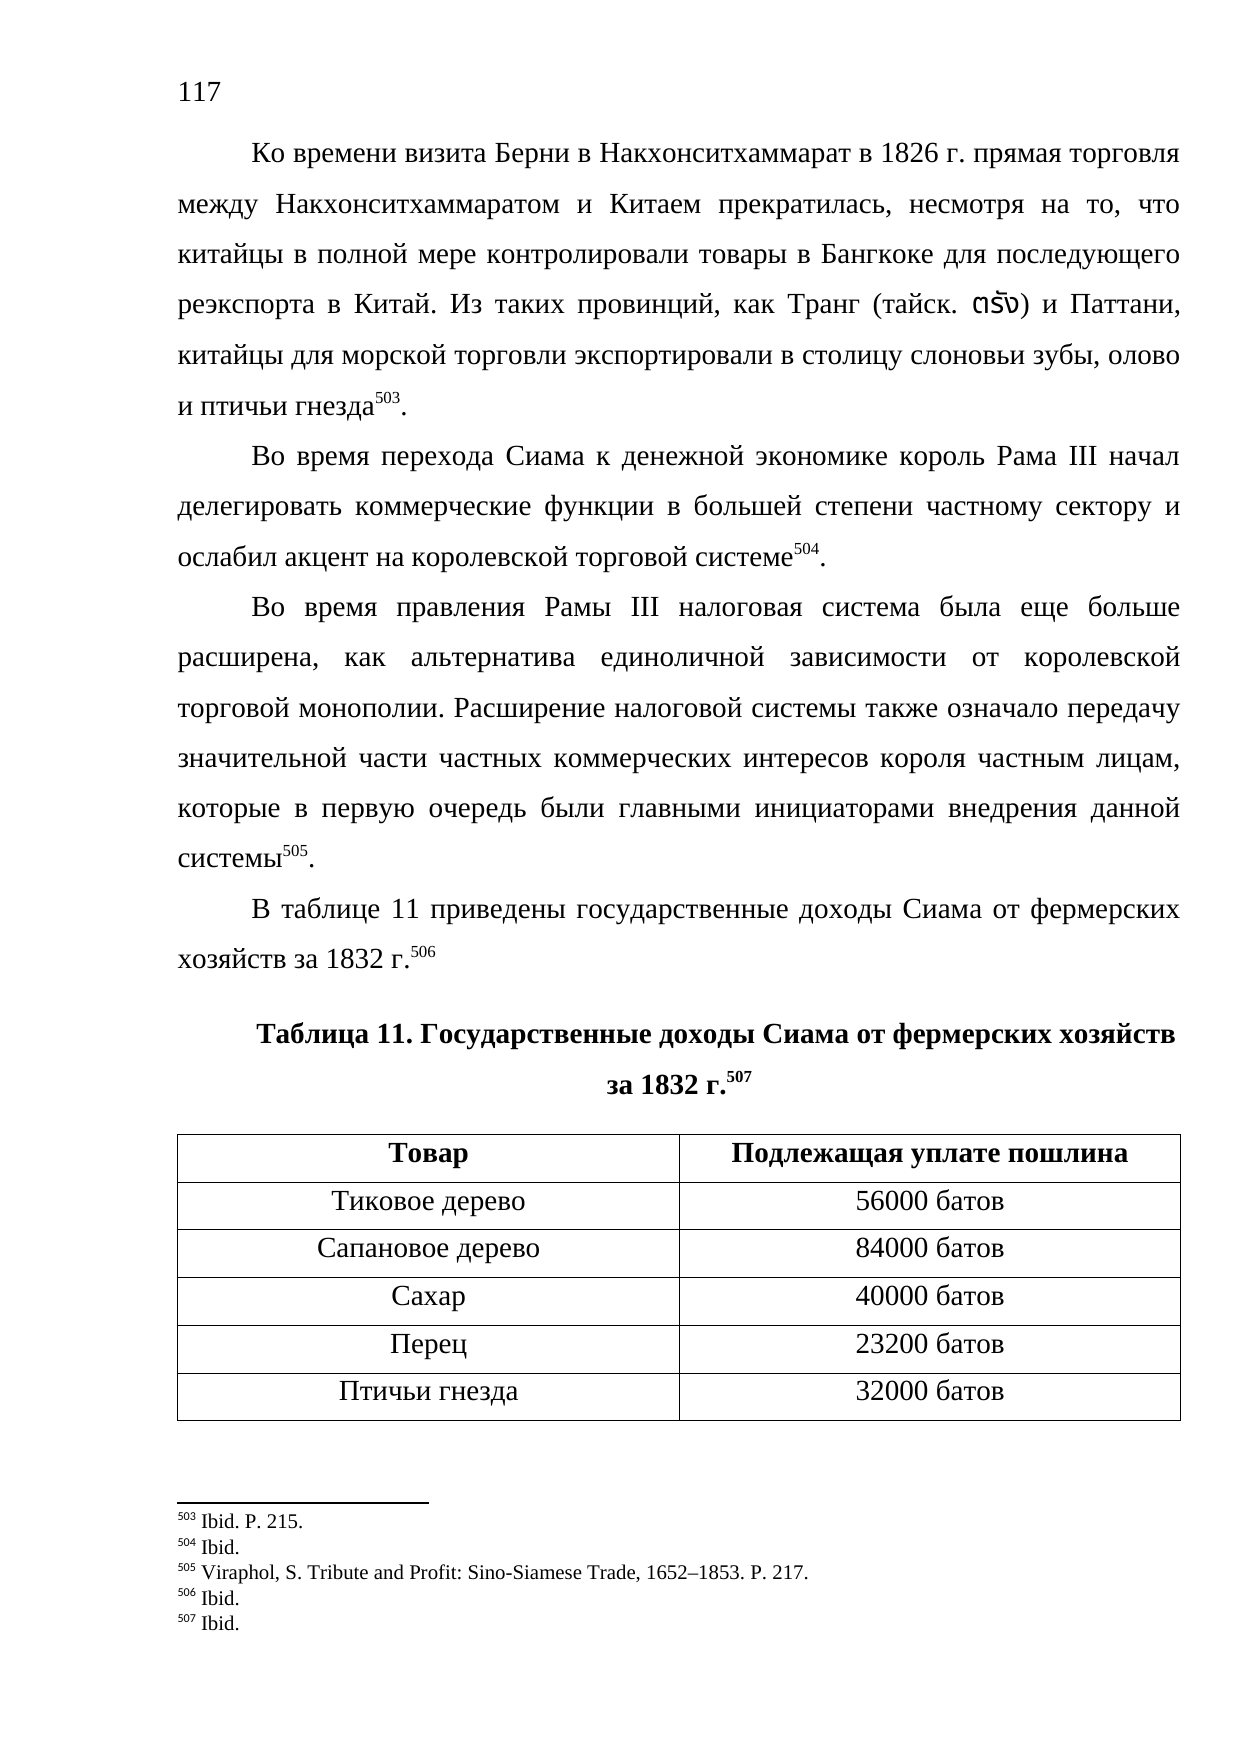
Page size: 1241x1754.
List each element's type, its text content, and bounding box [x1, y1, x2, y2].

table_cell Сапановое дерево [178, 1230, 679, 1277]
table_cell Перец [178, 1326, 679, 1372]
table_header Подлежащая уплате пошлина [680, 1135, 1180, 1182]
text Во время правления Рамы III налоговая система была еще больше расширена, как альтернатива единоличной зависимости от королевской торговой монополии. Расширение налоговой системы также означало передачу значительной части частных коммерческих интересов короля частным лицам, которые в первую очередь были главными инициаторами внедрения данной системы. [177, 589, 1181, 874]
text В таблице 11 приведены государственные доходы Сиама от фермерских хозяйств за 1832 г. [177, 891, 1181, 975]
table_cell Тиковое дерево [178, 1183, 679, 1229]
table_cell 84000 батов [680, 1230, 1180, 1277]
table_cell 32000 батов [680, 1374, 1180, 1420]
table_cell Птичьи гнезда [178, 1374, 679, 1420]
table_cell 56000 батов [680, 1183, 1180, 1229]
text Таблица 11. Государственные доходы Сиама от фермерских хозяйств за 1832 г. [177, 1017, 1181, 1100]
text Во время перехода Сиама к денежной экономике король Рама III начал делегировать коммерческие функции в большей степени частному сектору и ослабил акцент на королевской торговой системе. [177, 438, 1181, 572]
table_cell Сахар [178, 1278, 679, 1325]
table_cell 40000 батов [680, 1278, 1180, 1325]
table_header Товар [178, 1135, 679, 1182]
text Ко времени визита Берни в Накхонситхаммарат в 1826 г. прямая торговля между Накхонситхаммаратом и Китаем прекратилась, несмотря на то, что китайцы в полной мере контролировали товары в Бангкоке для последующего реэкспорта в Китай. Из таких провинций, как Транг (тайск. ตรัง) и Паттани, китайцы для морской торговли экспортировали в столицу слоновьи зубы, олово и птичьи гнезда. [177, 135, 1181, 421]
table_cell 23200 батов [680, 1326, 1180, 1372]
